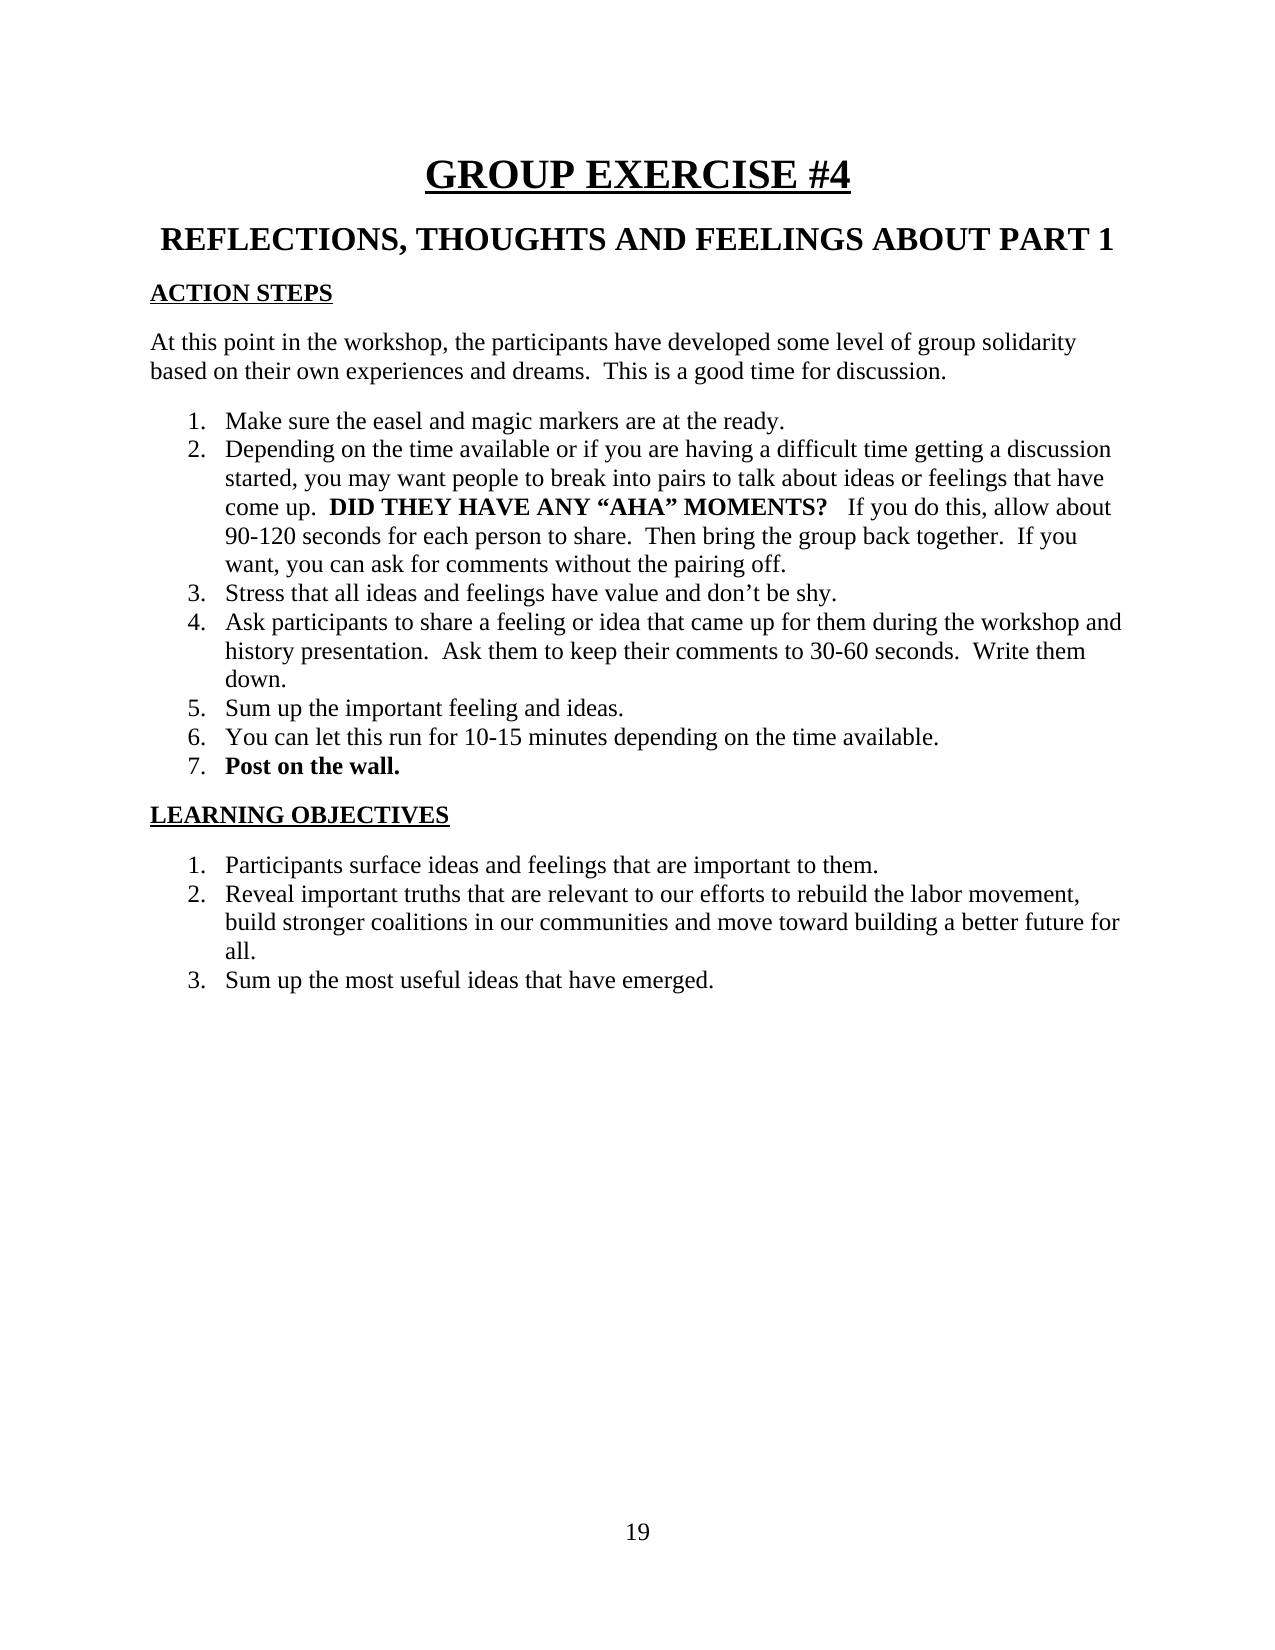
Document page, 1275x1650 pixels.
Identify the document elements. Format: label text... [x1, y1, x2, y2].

list Ask participants to share a feeling or idea that came up for them during the workshop and history presentation. Ask them to keep their comments to 30-60 seconds. Write them down. [187, 607, 1125, 693]
text At this point in the workshop, the participants have developed some level of group solidarity based on their own experiences and dreams. This is a good time for discussion. [150, 327, 1125, 385]
list Post on the wall. [187, 751, 1125, 779]
text GROUP EXERCISE #4 [150, 150, 1125, 198]
list Make sure the easel and magic markers are at the ready. [187, 406, 1125, 434]
text LEARNING OBJECTIVES [150, 800, 1125, 829]
list Sum up the most useful ideas that have emerged. [187, 965, 1125, 994]
list You can let this run for 10-15 minutes depending on the time available. [187, 722, 1125, 751]
list Stress that all ideas and feelings have value and don’t be shy. [187, 578, 1125, 607]
text ACTION STEPS [150, 278, 1125, 307]
list Sum up the important feeling and ideas. [187, 693, 1125, 722]
list Depending on the time available or if you are having a difficult time getting a discussion started, you may want people to break into pairs to talk about ideas or feelings that have come up. DID THEY HAVE ANY “AHA” MOMENTS? If you do this, allow about 90-120 seconds for each person to share. Then bring the group back together. If you want, you can ask for comments without the pairing off. [187, 434, 1125, 578]
list Reveal important truths that are relevant to our efforts to rebuild the labor movement, build stronger coalitions in our communities and move toward building a better future for all. [187, 879, 1125, 965]
text REFLECTIONS, THOUGHTS AND FEELINGS ABOUT PART 1 [150, 219, 1125, 257]
list Participants surface ideas and feelings that are important to them. [187, 850, 1125, 879]
